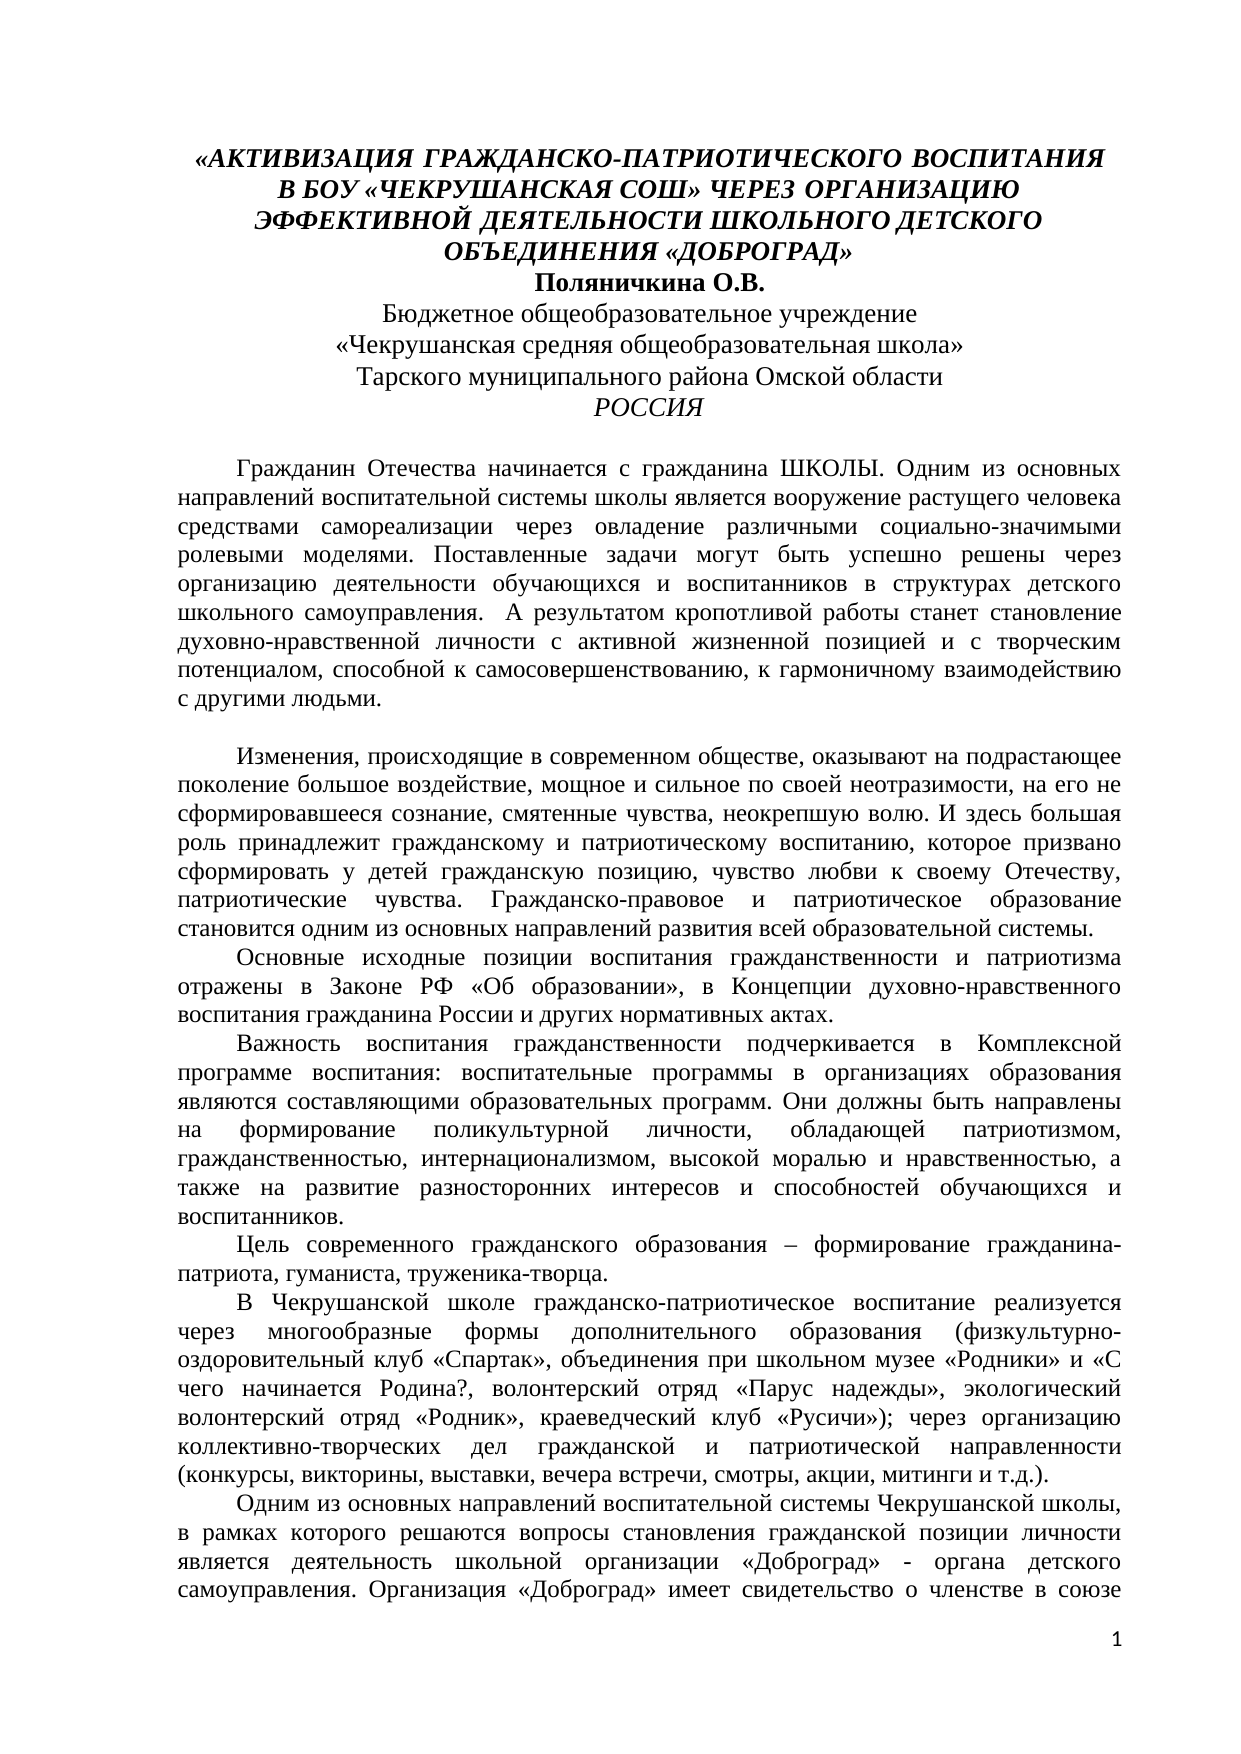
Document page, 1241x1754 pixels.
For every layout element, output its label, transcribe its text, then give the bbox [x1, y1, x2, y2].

text Изменения, происходящие в современном обществе, оказывают на подрастающее поколение большое воздействие, мощное и сильное по своей неотразимости, на его не сформировавшееся сознание, смятенные чувства, неокрепшую волю. И здесь большая роль принадлежит гражданскому и патриотическому воспитанию, которое призвано сформировать у детей гражданскую позицию, чувство любви к своему Отечеству, патриотические чувства. Гражданско-правовое и патриотическое образование становится одним из основных направлений развития всей образовательной системы. [177, 741, 1122, 942]
text Тарского муниципального района Омской области [177, 360, 1122, 391]
text Важность воспитания гражданственности подчеркивается в Комплексной программе воспитания: воспитательные программы в организациях образования являются составляющими образовательных программ. Они должны быть направлены на формирование поликультурной личности, обладающей патриотизмом, гражданственностью, интернационализмом, высокой моралью и нравственностью, а также на развитие разносторонних интересов и способностей обучающихся и воспитанников. [177, 1028, 1122, 1229]
text Поляничкина О.В. [177, 266, 1122, 297]
text «Чекрушанская средняя общеобразовательная школа» [177, 329, 1122, 360]
text Основные исходные позиции воспитания гражданственности и патриотизма отражены в Законе РФ «Об образовании», в Концепции духовно-нравственного воспитания гражданина России и других нормативных актах. [177, 942, 1122, 1028]
text Бюджетное общеобразовательное учреждение [177, 297, 1122, 329]
text Цель современного гражданского образования – формирование гражданина-патриота, гуманиста, труженика-творца. [177, 1229, 1122, 1287]
text Гражданин Отечества начинается с гражданина ШКОЛЫ. Одним из основных направлений воспитательной системы школы является вооружение растущего человека средствами самореализации через овладение различными социально-значимыми ролевыми моделями. Поставленные задачи могут быть успешно решены через организацию деятельности обучающихся и воспитанников в структурах детского школьного самоуправления. А результатом кропотливой работы станет становление духовно-нравственной личности с активной жизненной позицией и с творческим потенциалом, способной к самосовершенствованию, к гармоничному взаимодействию с другими людьми. [177, 453, 1122, 712]
text Россия [177, 391, 1122, 422]
text «Активизация гражданско-патриотического воспитания В БОУ «Чекрушанская СОШ» через организацию эффективной деятельности школьного детского объединения «Доброград» [177, 142, 444, 266]
text В Чекрушанской школе гражданско-патриотическое воспитание реализуется через многообразные формы дополнительного образования (физкультурно-оздоровительный клуб «Спартак», объединения при школьном музее «Родники» и «С чего начинается Родина?, волонтерский отряд «Парус надежды», экологический волонтерский отряд «Родник», краеведческий клуб «Русичи»); через организацию коллективно-творческих дел гражданской и патриотической направленности (конкурсы, викторины, выставки, вечера встречи, смотры, акции, митинги и т.д.). [177, 1287, 1122, 1488]
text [177, 1488, 1122, 1603]
text «Активизация гражданско-патриотического воспитания В БОУ «Чекрушанская СОШ» через организацию эффективной деятельности школьного детского объединения «Доброград» [853, 142, 1122, 266]
